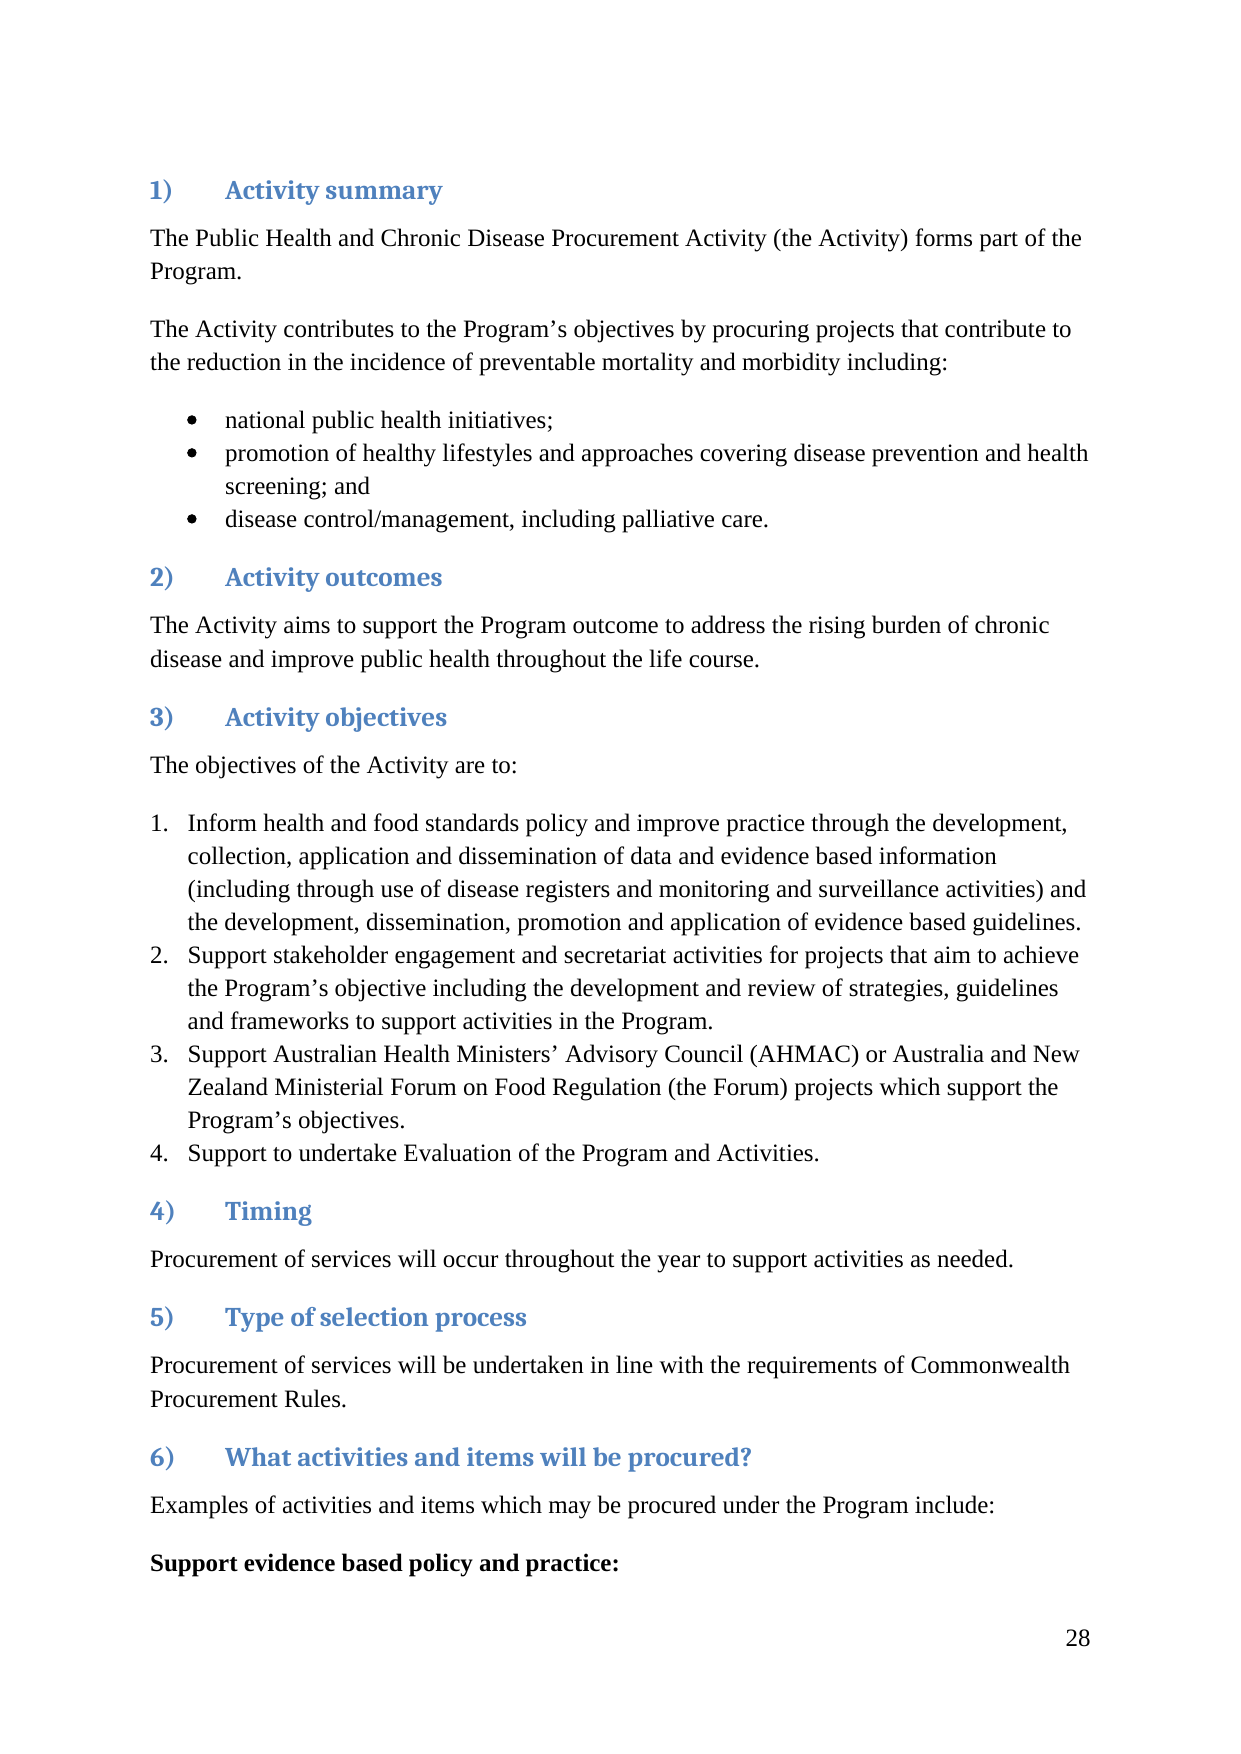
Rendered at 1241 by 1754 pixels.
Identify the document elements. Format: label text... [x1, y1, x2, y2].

list promotion of healthy lifestyles and approaches covering disease prevention and health screening; and [187, 438, 1090, 500]
text The Activity aims to support the Program outcome to address the rising burden of chronic disease and improve public health throughout the life course. [150, 611, 1090, 672]
text Examples of activities and items which may be procured under the Program include: [150, 1490, 1090, 1519]
text Support evidence based policy and practice: [150, 1548, 1090, 1577]
subtitle What activities and items will be procured? [150, 1442, 1090, 1473]
subtitle Activity summary [150, 175, 1090, 206]
list Support stakeholder engagement and secretariat activities for projects that aim to achieve the Program’s objective including the development and review of strategies, guidelines and frameworks to support activities in the Program. [150, 940, 1090, 1035]
text The Activity contributes to the Program’s objectives by procuring projects that contribute to the reduction in the incidence of preventable mortality and morbidity including: [150, 314, 1090, 376]
subtitle Activity objectives [150, 702, 1090, 733]
text The objectives of the Activity are to: [150, 750, 1090, 779]
subtitle Activity outcomes [150, 562, 1090, 593]
subtitle Timing [150, 1196, 1090, 1227]
list Support Australian Health Ministers’ Advisory Council (AHMAC) or Australia and New Zealand Ministerial Forum on Food Regulation (the Forum) projects which support the Program’s objectives. [150, 1039, 1090, 1134]
text The Public Health and Chronic Disease Procurement Activity (the Activity) forms part of the Program. [150, 223, 1090, 285]
list Support to undertake Evaluation of the Program and Activities. [150, 1138, 1090, 1167]
list disease control/management, including palliative care. [187, 504, 1090, 533]
text Procurement of services will be undertaken in line with the requirements of Commonwealth Procurement Rules. [150, 1351, 1090, 1412]
list national public health initiatives; [187, 405, 1090, 434]
text Procurement of services will occur throughout the year to support activities as needed. [150, 1244, 1090, 1273]
list Inform health and food standards policy and improve practice through the development, collection, application and dissemination of data and evidence based information (including through use of disease registers and monitoring and surveillance activities) and the development, dissemination, promotion and application of evidence based guidelines. [150, 808, 1090, 936]
subtitle Type of selection process [150, 1302, 1090, 1333]
